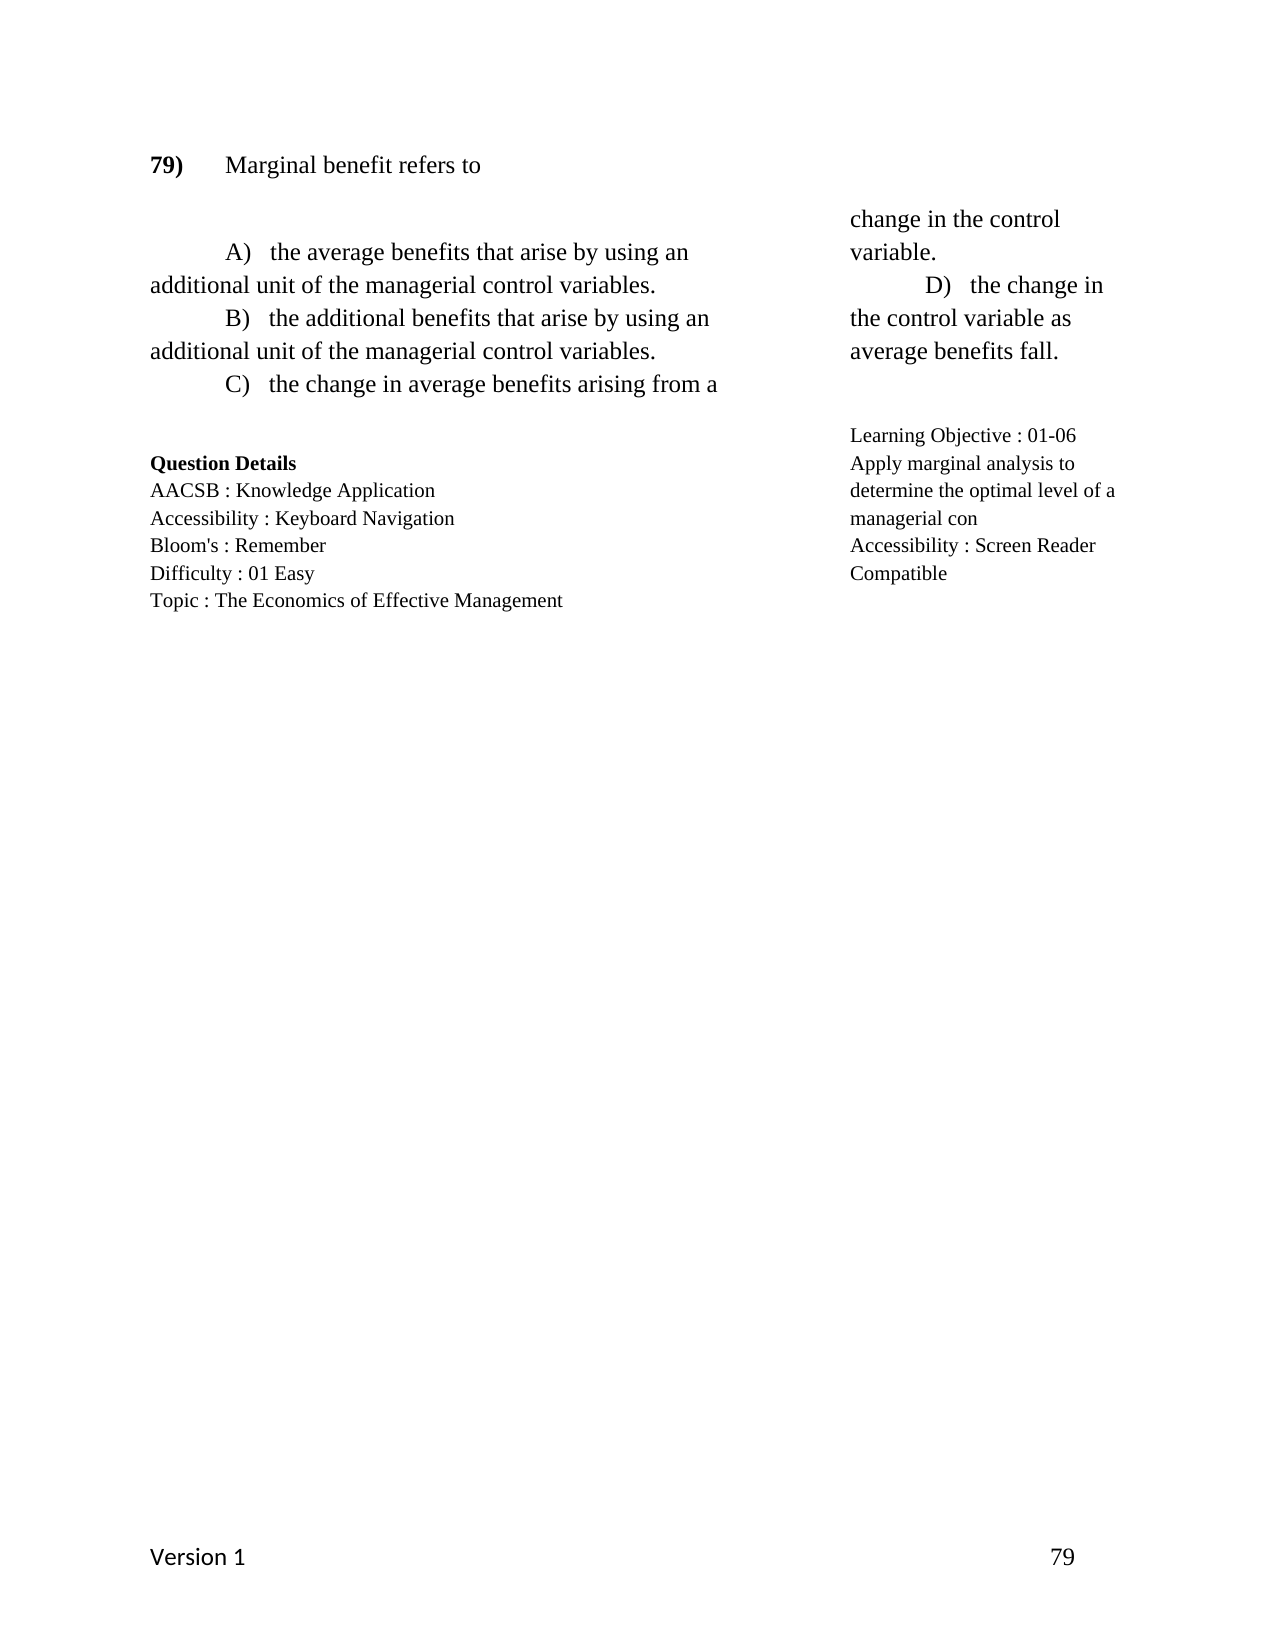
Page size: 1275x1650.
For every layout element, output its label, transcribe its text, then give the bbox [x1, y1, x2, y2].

text Question Details AACSB : Knowledge Application Accessibility : Keyboard Navigation Bloom's : Remember Difficulty : 01 Easy Topic : The Economics of Effective Management Learning Objective : 01-06 Apply marginal analysis to determine the optimal level of a managerial con Accessibility : Screen Reader Compatible [850, 423, 1125, 585]
text 79) Marginal benefit refers to [150, 150, 775, 179]
text A) the average benefits that arise by using an additional unit of the managerial control variables. B) the additional benefits that arise by using an additional unit of the managerial control variables. C) the change in average benefits arising from a change in the control variable. D) the change in the control variable as average benefits fall. [150, 204, 775, 398]
text A) the average benefits that arise by using an additional unit of the managerial control variables. B) the additional benefits that arise by using an additional unit of the managerial control variables. C) the change in average benefits arising from a change in the control variable. D) the change in the control variable as average benefits fall. [850, 204, 1125, 398]
text Question Details AACSB : Knowledge Application Accessibility : Keyboard Navigation Bloom's : Remember Difficulty : 01 Easy Topic : The Economics of Effective Management Learning Objective : 01-06 Apply marginal analysis to determine the optimal level of a managerial con Accessibility : Screen Reader Compatible [150, 423, 775, 612]
